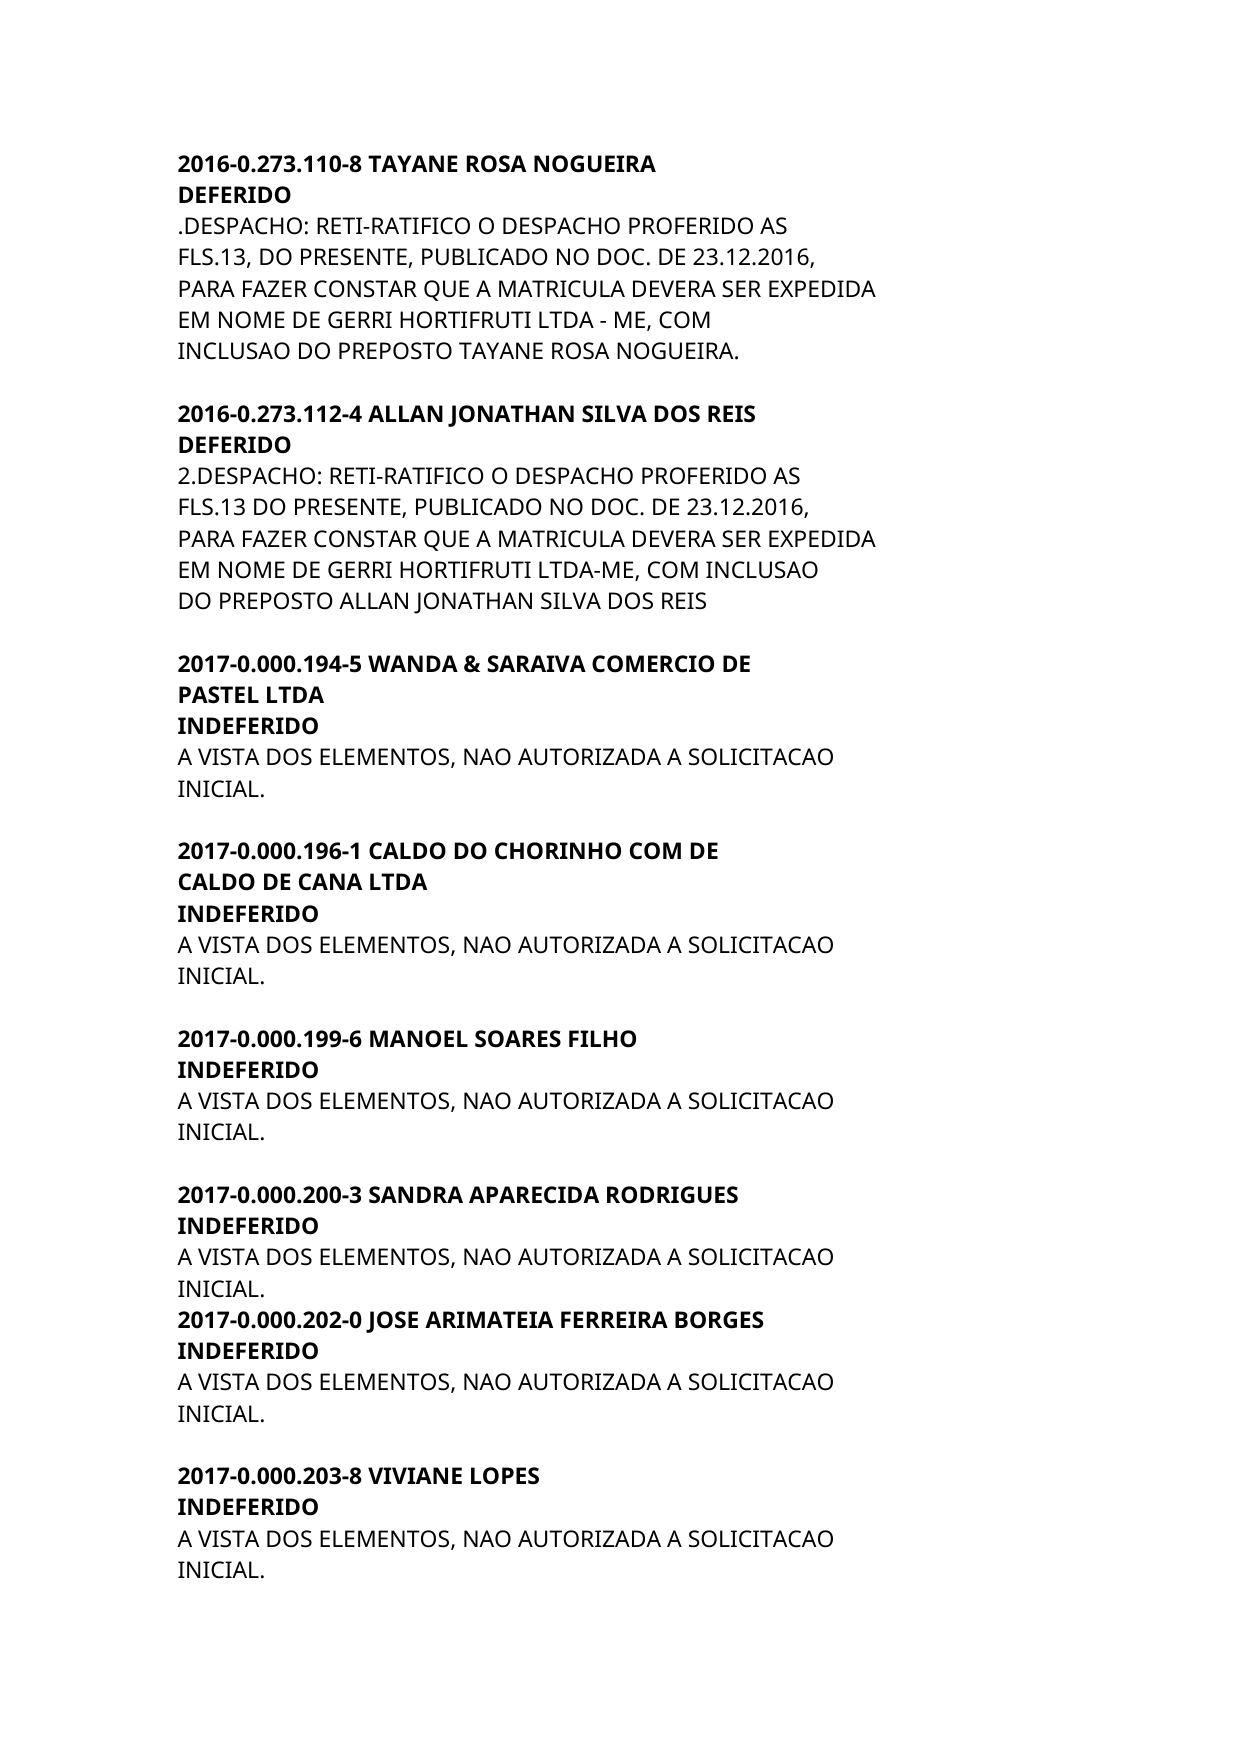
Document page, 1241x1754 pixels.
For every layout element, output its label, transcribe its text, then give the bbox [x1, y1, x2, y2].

text A VISTA DOS ELEMENTOS, NAO AUTORIZADA A SOLICITACAO [177, 741, 1063, 773]
text DO PREPOSTO ALLAN JONATHAN SILVA DOS REIS [177, 585, 1063, 616]
text INICIAL. [177, 773, 1063, 804]
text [177, 1523, 1063, 1554]
text DEFERIDO [177, 429, 1063, 460]
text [177, 273, 1063, 304]
text EM NOME DE GERRI HORTIFRUTI LTDA - ME, COM [177, 304, 1063, 335]
text DEFERIDO [177, 179, 1063, 210]
text A VISTA DOS ELEMENTOS, NAO AUTORIZADA A SOLICITACAO [177, 929, 1063, 960]
text 2017-0.000.199-6 MANOEL SOARES FILHO [177, 1023, 1063, 1054]
text INICIAL. [177, 1554, 1063, 1585]
text INDEFERIDO [177, 1210, 1063, 1241]
text 2016-0.273.110-8 TAYANE ROSA NOGUEIRA [177, 148, 1063, 179]
text EM NOME DE GERRI HORTIFRUTI LTDA-ME, COM INCLUSAO [177, 554, 1063, 585]
text A VISTA DOS ELEMENTOS, NAO AUTORIZADA A SOLICITACAO [177, 1241, 1063, 1273]
text INICIAL. [177, 1116, 1063, 1148]
text 2017-0.000.196-1 CALDO DO CHORINHO COM DE [177, 835, 1063, 866]
text INDEFERIDO [177, 898, 1063, 929]
text 2016-0.273.112-4 ALLAN JONATHAN SILVA DOS REIS [177, 398, 1063, 429]
text FLS.13 DO PRESENTE, PUBLICADO NO DOC. DE 23.12.2016, [177, 491, 1063, 523]
text 2017-0.000.200-3 SANDRA APARECIDA RODRIGUES [177, 1179, 1063, 1210]
text INICIAL. [177, 1273, 1063, 1304]
text INDEFERIDO [177, 1054, 1063, 1085]
text INICIAL. [177, 960, 1063, 991]
text 2017-0.000.202-0 JOSE ARIMATEIA FERREIRA BORGES [177, 1304, 1063, 1335]
text PARA FAZER CONSTAR QUE A MATRICULA DEVERA SER EXPEDIDA [177, 523, 1063, 554]
text A VISTA DOS ELEMENTOS, NAO AUTORIZADA A SOLICITACAO [177, 1085, 1063, 1116]
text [177, 1366, 1063, 1398]
text 2017-0.000.203-8 VIVIANE LOPES [177, 1460, 1063, 1491]
text CALDO DE CANA LTDA [177, 866, 1063, 898]
text .DESPACHO: RETI-RATIFICO O DESPACHO PROFERIDO AS [177, 210, 1063, 241]
text INDEFERIDO [177, 1335, 1063, 1366]
text FLS.13, DO PRESENTE, PUBLICADO NO DOC. DE 23.12.2016, [177, 241, 1063, 273]
text INDEFERIDO [177, 710, 1063, 741]
text PASTEL LTDA [177, 679, 1063, 710]
text INCLUSAO DO PREPOSTO TAYANE ROSA NOGUEIRA. [177, 335, 1063, 366]
text INDEFERIDO [177, 1491, 1063, 1523]
text 2017-0.000.194-5 WANDA & SARAIVA COMERCIO DE [177, 648, 1063, 679]
text 2.DESPACHO: RETI-RATIFICO O DESPACHO PROFERIDO AS [177, 460, 1063, 491]
text INICIAL. [177, 1398, 1063, 1429]
